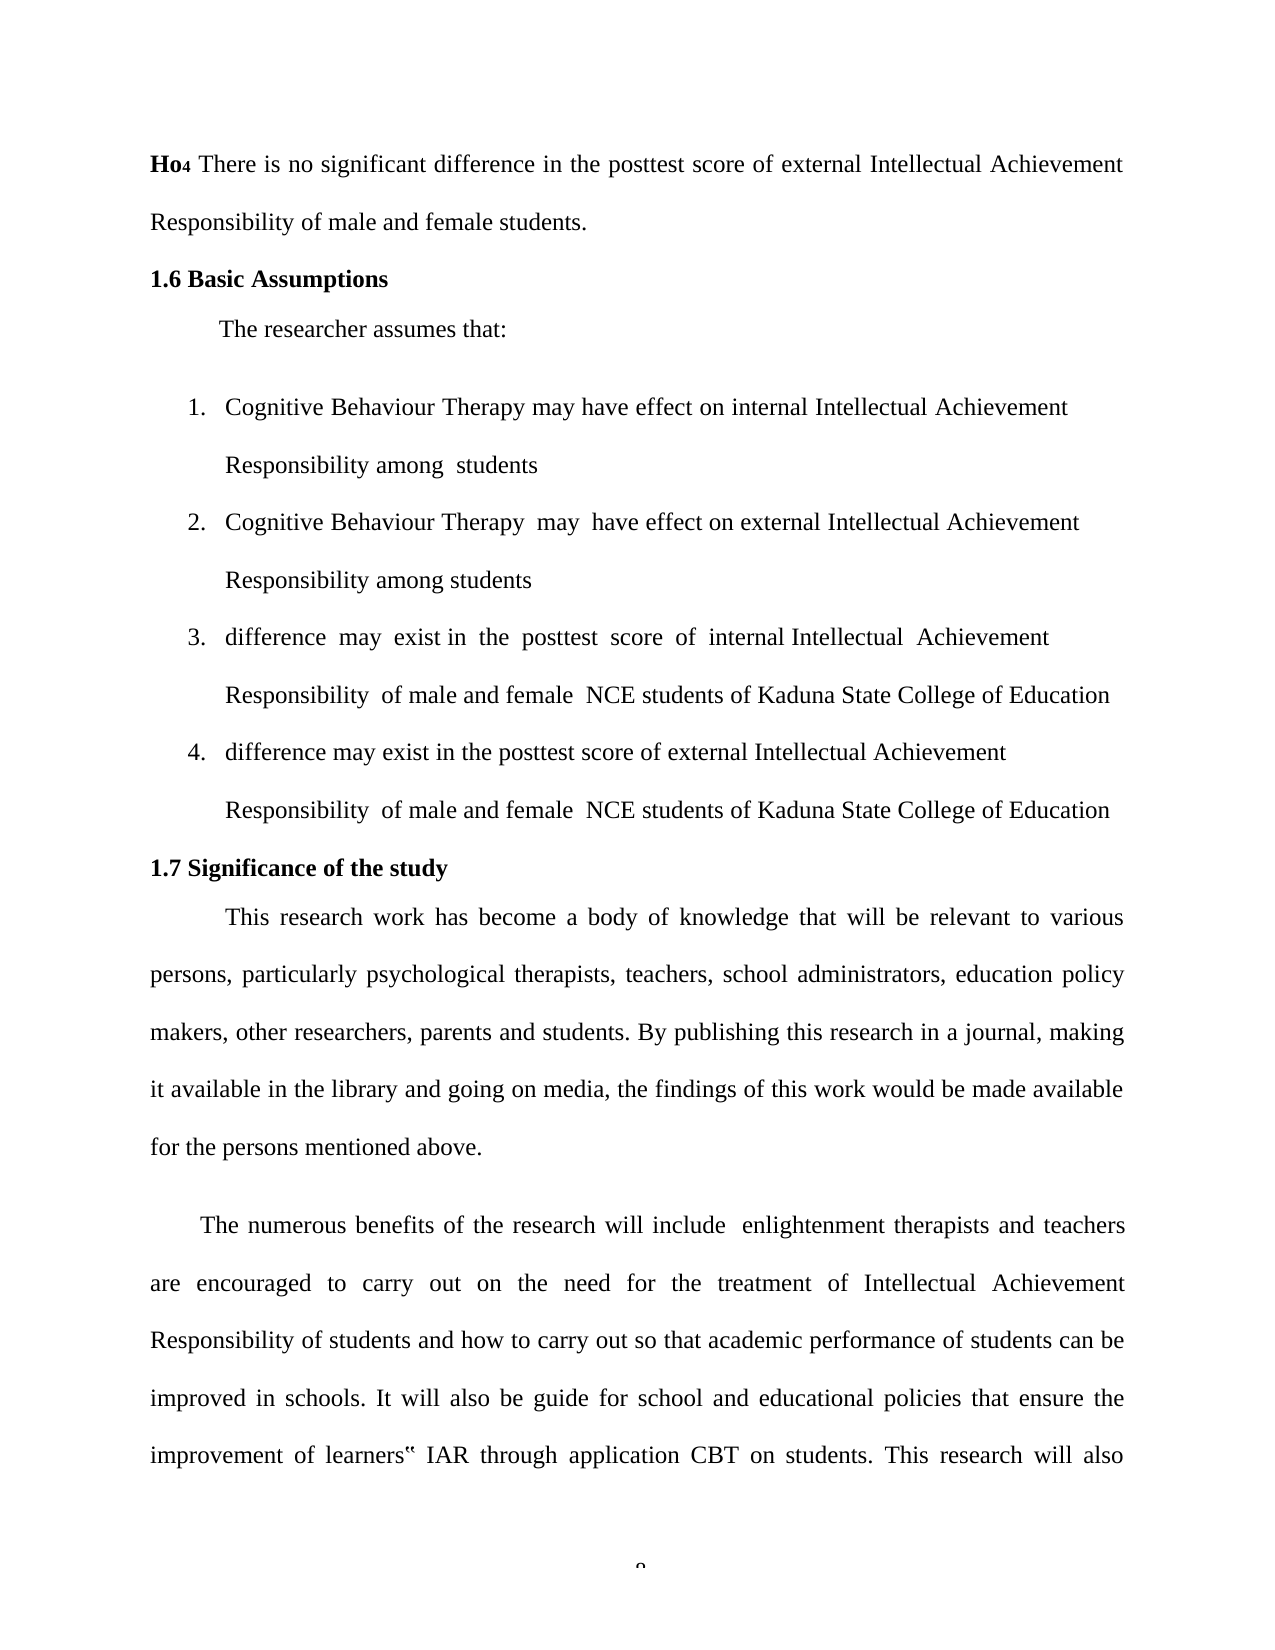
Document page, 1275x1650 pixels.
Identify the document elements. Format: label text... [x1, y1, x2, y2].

list Cognitive Behaviour Therapy may have effect on external Intellectual Achievement Responsibility among students [187, 507, 1125, 593]
text The researcher assumes that: [219, 314, 1169, 343]
text The numerous benefits of the research will include enlightenment therapists and teachers are encouraged to carry out on the need for the treatment of Intellectual Achievement Responsibility of students and how to carry out so that academic performance of students can be improved in schools. It will also be guide for school and educational policies that ensure the improvement of learners‟ IAR through application CBT on students. This research will also [150, 1210, 1125, 1469]
subtitle Significance of the study [150, 853, 1169, 882]
list Cognitive Behaviour Therapy may have effect on internal Intellectual Achievement Responsibility among students [187, 392, 1125, 478]
text This research work has become a body of knowledge that will be relevant to various persons, particularly psychological therapists, teachers, school administrators, education policy makers, other researchers, parents and students. By publishing this research in a journal, making it available in the library and going on media, the findings of this work would be made available for the persons mentioned above. [150, 902, 1125, 1161]
list difference may exist in the posttest score of external Intellectual Achievement Responsibility of male and female NCE students of Kaduna State College of Education [187, 737, 1125, 823]
subtitle Basic Assumptions [150, 264, 1169, 293]
list difference may exist in the posttest score of internal Intellectual Achievement Responsibility of male and female NCE students of Kaduna State College of Education [187, 622, 1125, 708]
text Ho4 There is no significant difference in the posttest score of external Intellectual Achievement Responsibility of male and female students. [150, 149, 1169, 235]
